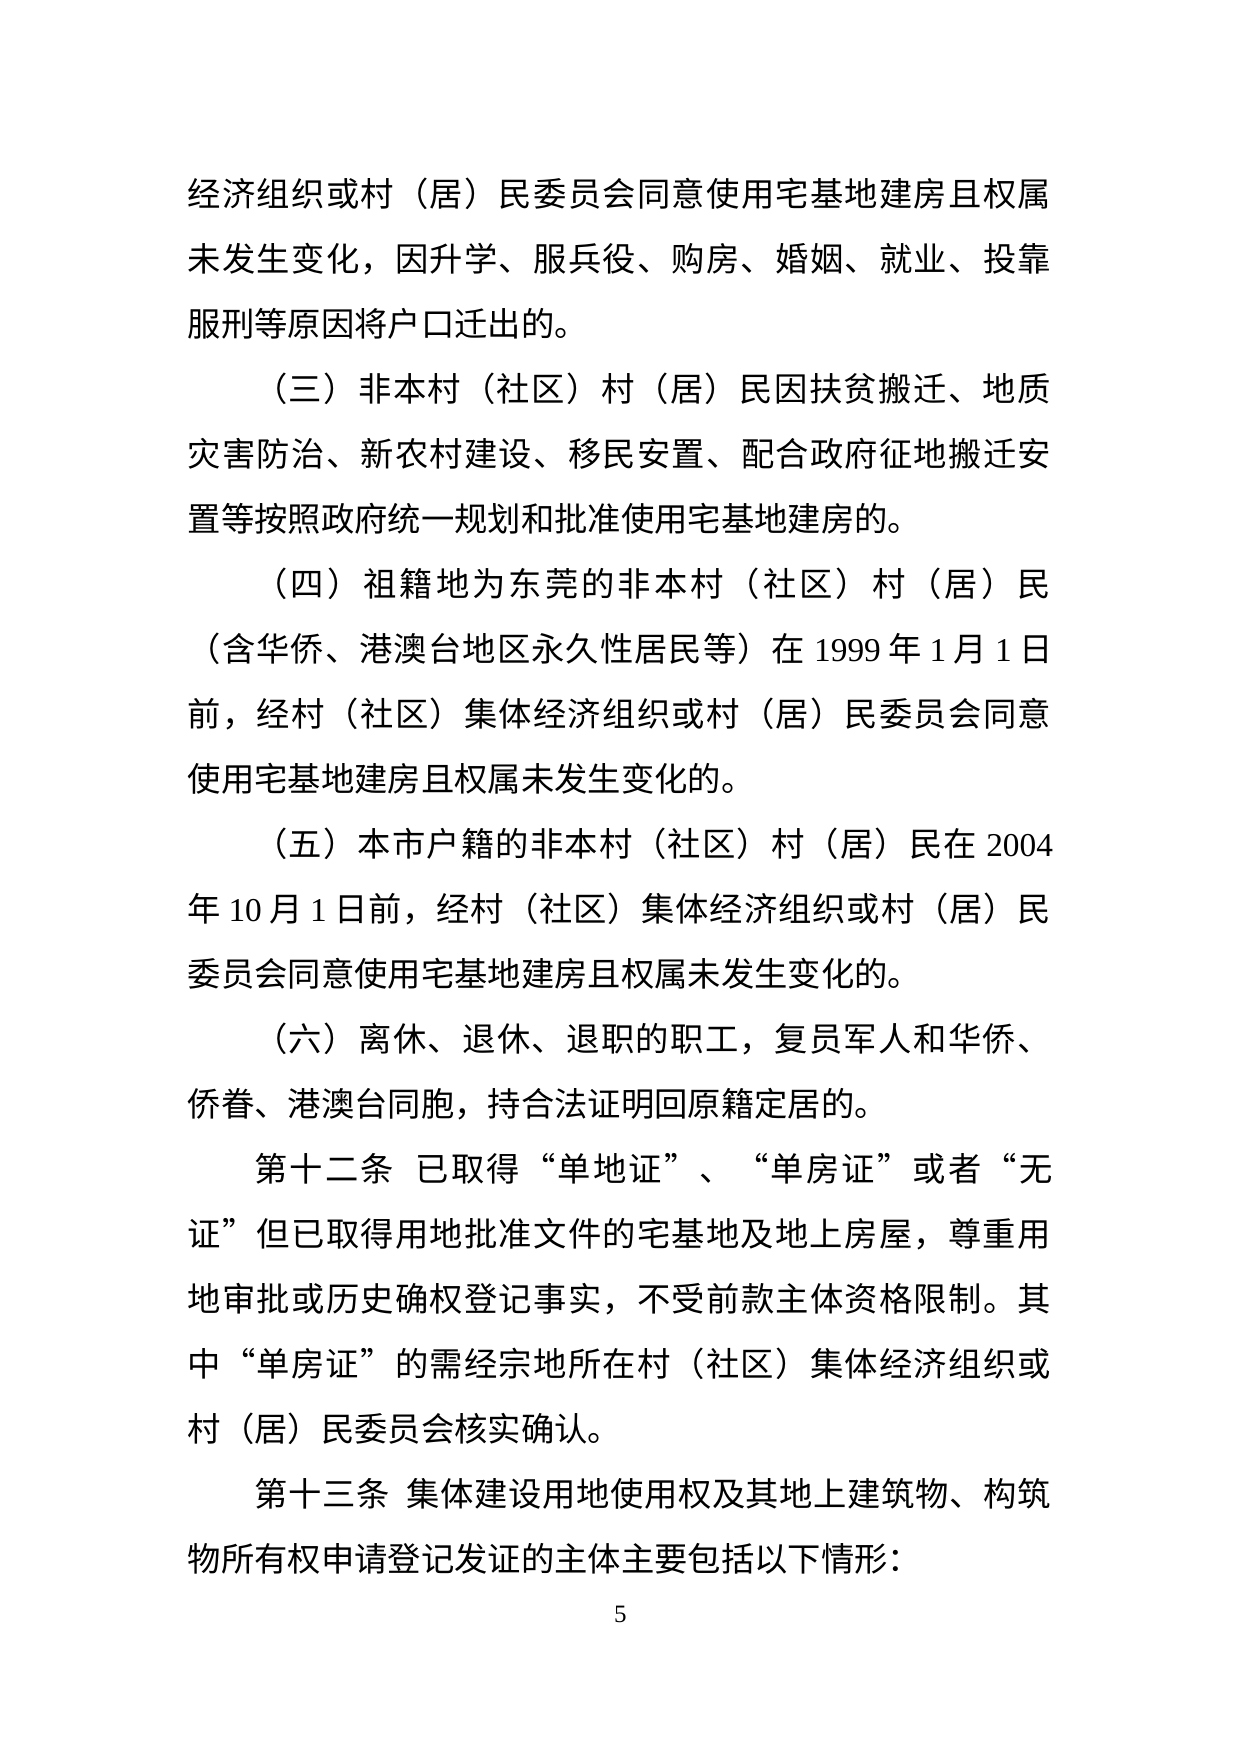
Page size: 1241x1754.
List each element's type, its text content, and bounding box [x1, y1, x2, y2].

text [187, 159, 1053, 354]
text （五）本市户籍的非本村（社区）村（居）民在2004年10月1日前，经村（社区）集体经济组织或村（居）民委员会同意使用宅基地建房且权属未发生变化的。 [187, 809, 1053, 1004]
text （三）非本村（社区）村（居）民因扶贫搬迁、地质灾害防治、新农村建设、移民安置、配合政府征地搬迁安置等按照政府统一规划和批准使用宅基地建房的。 [187, 354, 1053, 549]
text 第十三条 集体建设用地使用权及其地上建筑物、构筑物所有权申请登记发证的主体主要包括以下情形： [187, 1459, 1053, 1589]
text （四）祖籍地为东莞的非本村（社区）村（居）民（含华侨、港澳台地区永久性居民等）在1999年1月1日前，经村（社区）集体经济组织或村（居）民委员会同意使用宅基地建房且权属未发生变化的。 [187, 549, 1053, 809]
text 第十二条 已取得“单地证”、“单房证”或者“无证”但已取得用地批准文件的宅基地及地上房屋，尊重用地审批或历史确权登记事实，不受前款主体资格限制。其中“单房证”的需经宗地所在村（社区）集体经济组织或村（居）民委员会核实确认。 [187, 1134, 1053, 1459]
text （六）离休、退休、退职的职工，复员军人和华侨、侨眷、港澳台同胞，持合法证明回原籍定居的。 [187, 1004, 1053, 1134]
